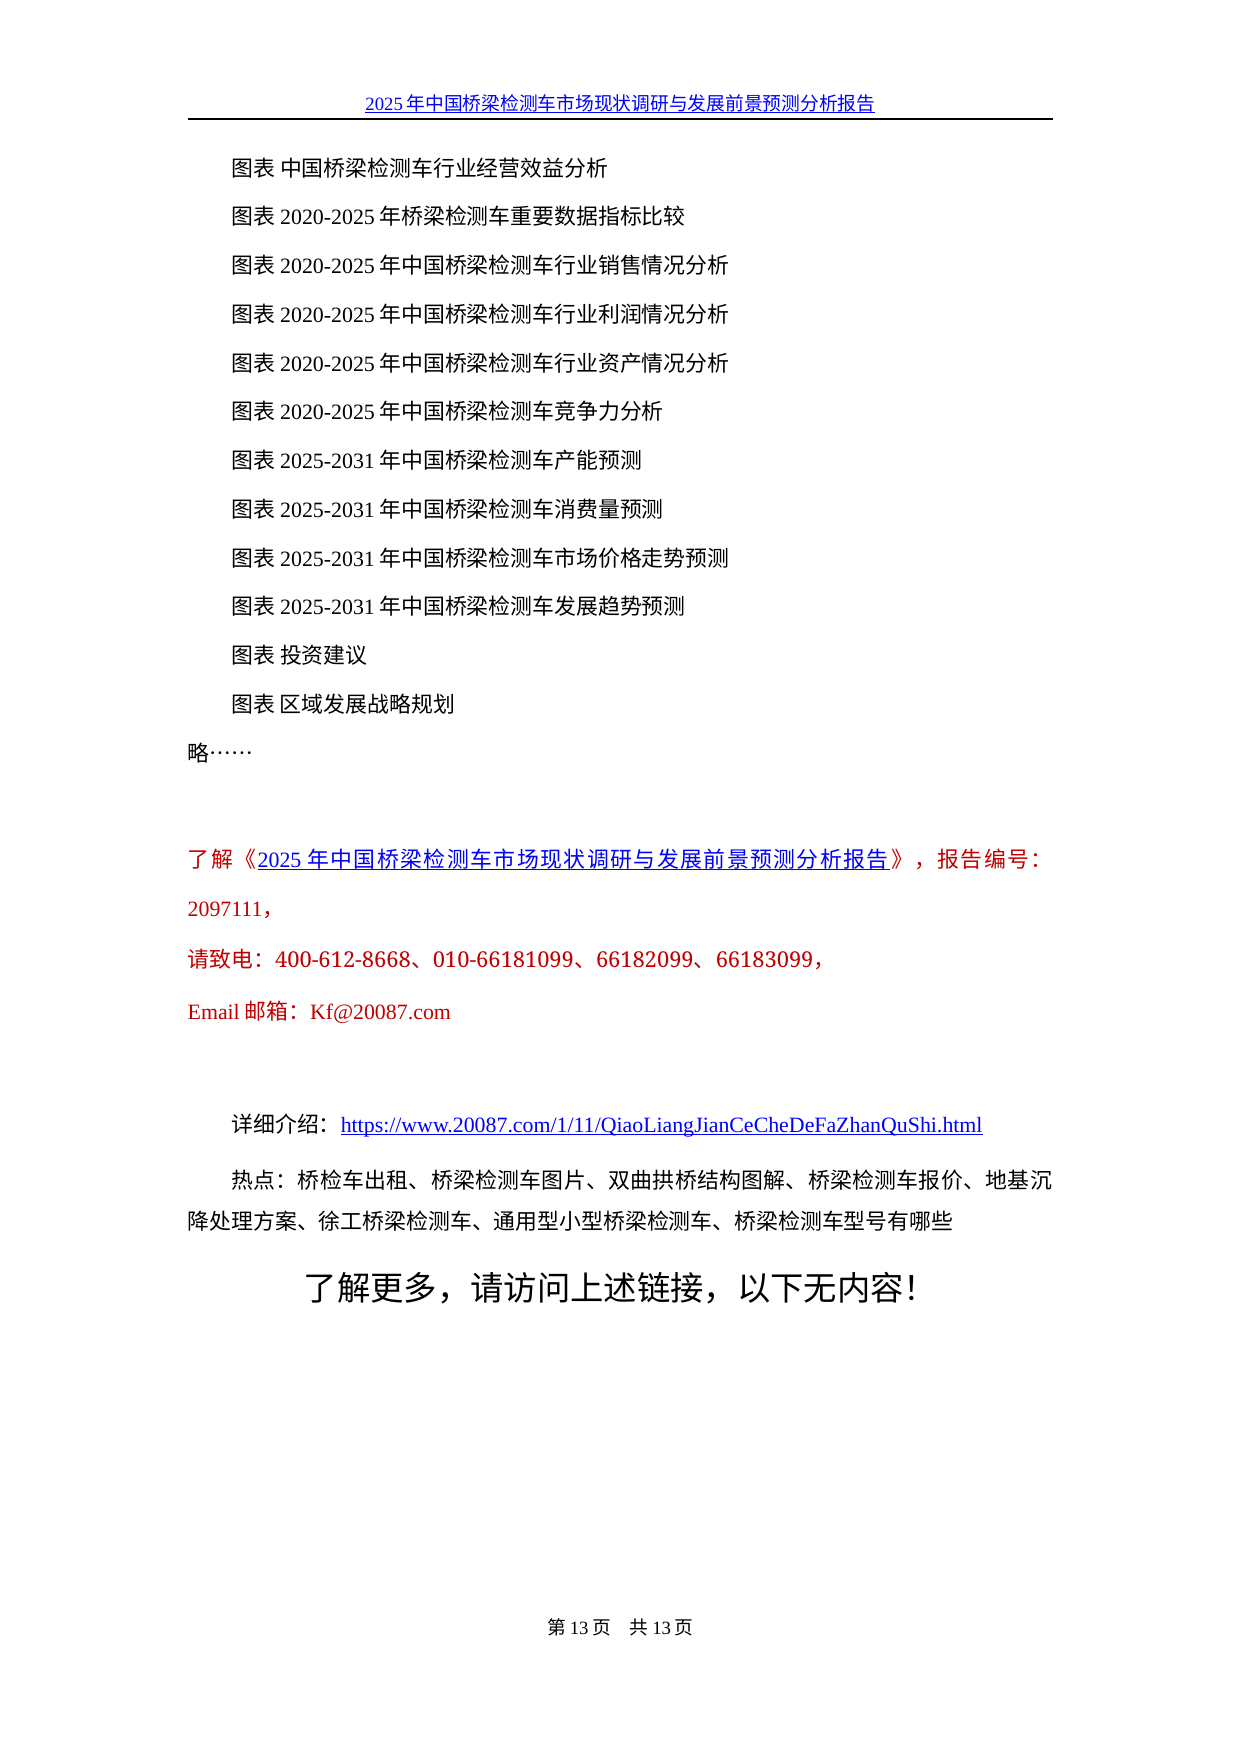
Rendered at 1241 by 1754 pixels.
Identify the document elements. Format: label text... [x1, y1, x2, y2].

text 热点：桥检车出租、桥梁检测车图片、双曲拱桥结构图解、桥梁检测车报价、地基沉降处理方案、徐工桥梁检测车、通用型小型桥梁检测车、桥梁检测车型号有哪些 [187, 1163, 1053, 1236]
title 了解更多，请访问上述链接，以下无内容！ [187, 1254, 1053, 1319]
text 请致电：400-612-8668、010-66181099、66182099、66183099， [187, 942, 1053, 974]
text 了解《2025年中国桥梁检测车市场现状调研与发展前景预测分析报告》，报告编号：2097111， [187, 842, 1053, 923]
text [187, 150, 1053, 768]
text Email邮箱：Kf@20087.com [187, 993, 1053, 1026]
text 详细介绍：https://www.20087.com/1/11/QiaoLiangJianCeCheDeFaZhanQuShi.html [187, 1106, 1053, 1139]
